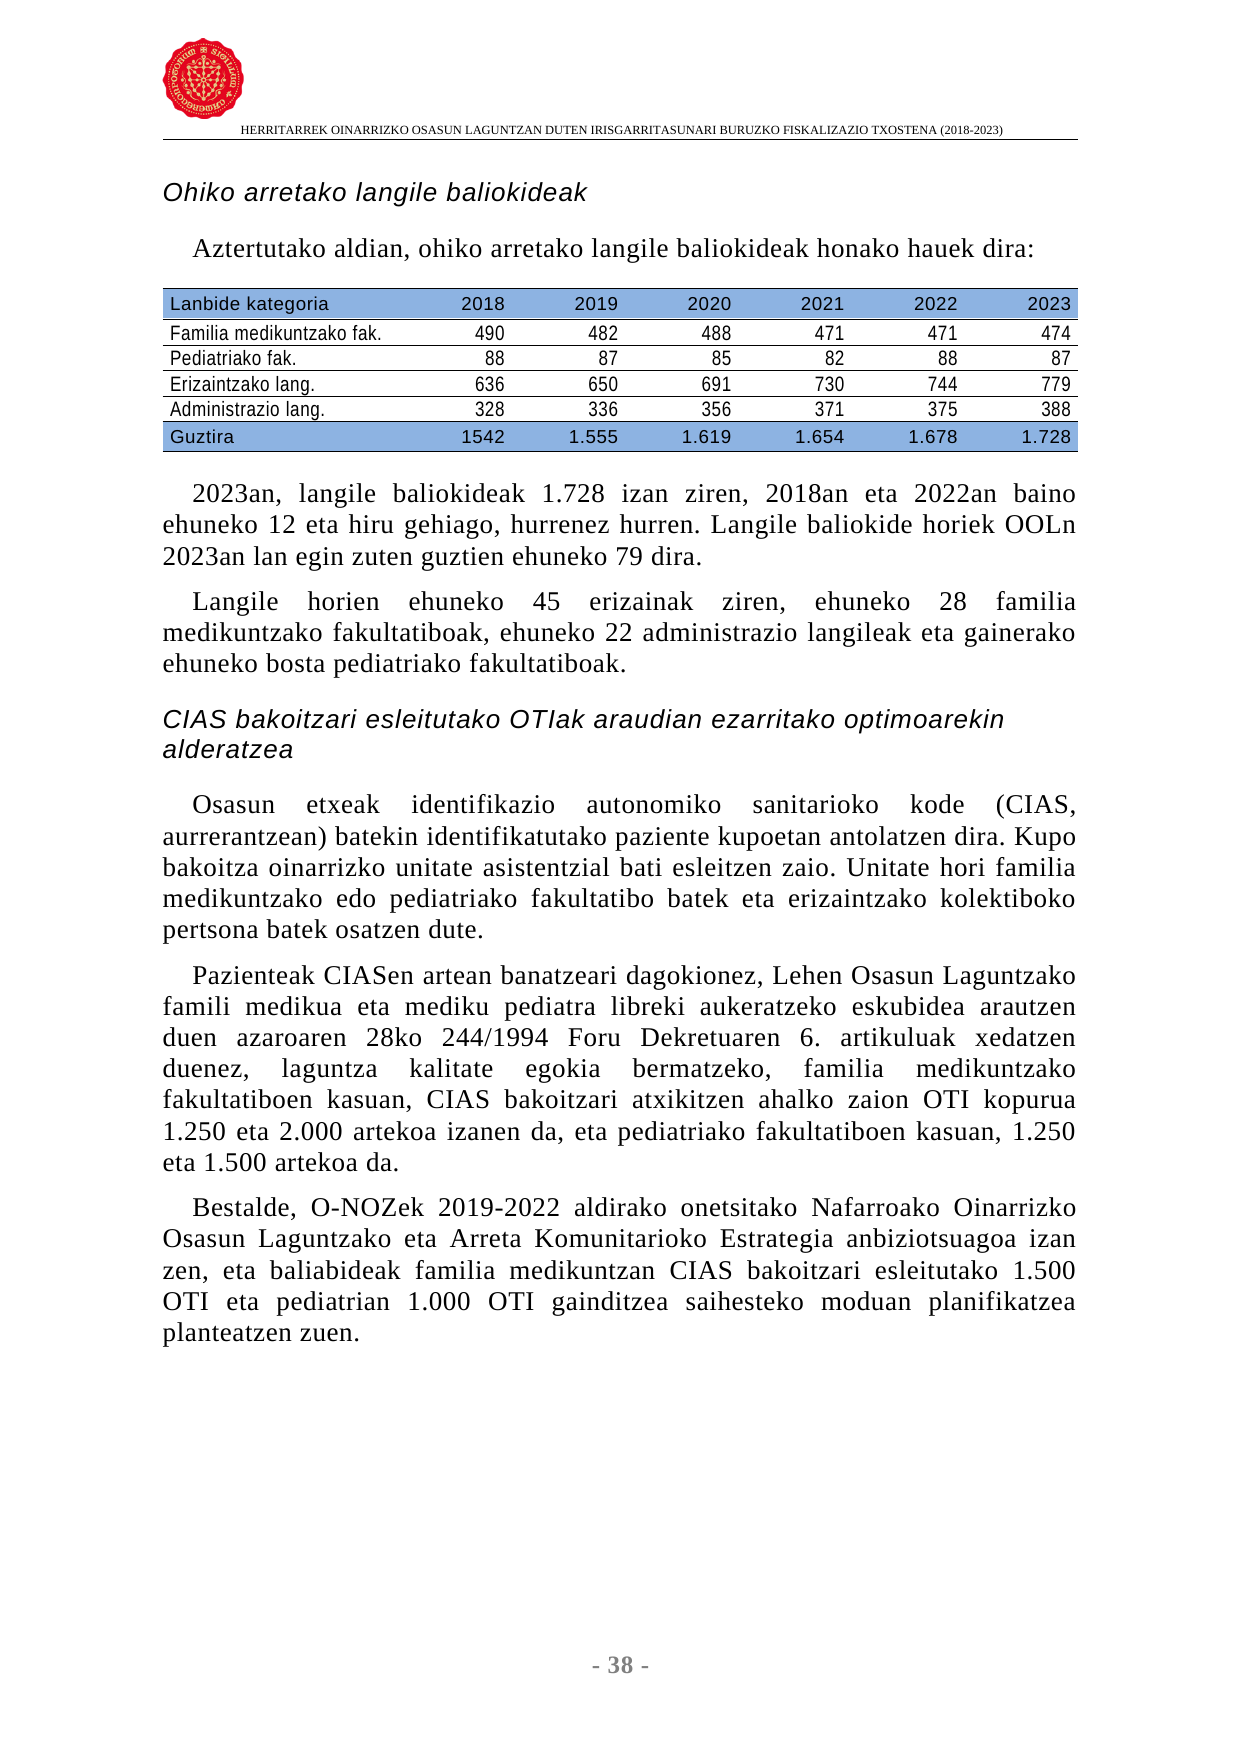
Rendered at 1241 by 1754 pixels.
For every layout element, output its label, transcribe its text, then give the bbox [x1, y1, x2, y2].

table_header 2023 [965, 289, 1078, 318]
table_cell 488 [625, 320, 738, 344]
table_cell Erizaintzako lang. [163, 371, 399, 396]
table_cell 88 [399, 346, 512, 370]
table_cell 1.555 [512, 422, 625, 451]
table_cell 1.619 [625, 422, 738, 451]
table_cell 1542 [399, 422, 512, 451]
table_cell 88 [851, 346, 965, 370]
picture [162, 38, 244, 119]
table_cell 730 [738, 371, 851, 396]
table_cell Administrazio lang. [163, 397, 399, 421]
table_cell 87 [965, 346, 1078, 370]
table_cell Pediatriako fak. [163, 346, 399, 370]
table_cell 375 [851, 397, 965, 421]
table_cell 779 [965, 371, 1078, 396]
table_cell 1.728 [965, 422, 1078, 451]
text Bestalde, O-NOZek 2019-2022 aldirako onetsitako Nafarroako Oinarrizko Osasun Laguntzako eta Arreta Komunitarioko Estrategia anbiziotsuagoa izan zen, eta baliabideak familia medikuntzan CIAS bakoitzari esleitutako 1.500 OTI eta pediatrian 1.000 OTI gainditzea saihesteko moduan planifikatzea planteatzen zuen. [162, 1191, 1078, 1347]
table_cell 474 [965, 320, 1078, 344]
table_cell 82 [738, 346, 851, 370]
table_cell 471 [738, 320, 851, 344]
table_cell 371 [738, 397, 851, 421]
table_cell Guztira [163, 422, 399, 451]
table_header Lanbide kategoria [163, 289, 399, 318]
table_header 2022 [851, 289, 965, 318]
table_header 2018 [399, 289, 512, 318]
text Aztertutako aldian, ohiko arretako langile baliokideak honako hauek dira: [162, 232, 1078, 263]
table_cell 87 [512, 346, 625, 370]
table_cell 744 [851, 371, 965, 396]
text Langile horien ehuneko 45 erizainak ziren, ehuneko 28 familia medikuntzako fakultatiboak, ehuneko 22 administrazio langileak eta gainerako ehuneko bosta pediatriako fakultatiboak. [162, 585, 1078, 679]
table_cell 1.678 [851, 422, 965, 451]
table_cell 388 [965, 397, 1078, 421]
table_cell 650 [512, 371, 625, 396]
text Ohiko arretako langile baliokideak [162, 177, 1078, 207]
table_cell 336 [512, 397, 625, 421]
table_cell Familia medikuntzako fak. [163, 320, 399, 344]
table_header 2020 [625, 289, 738, 318]
text Osasun etxeak identifikazio autonomiko sanitarioko kode (CIAS, aurrerantzean) batekin identifikatutako paziente kupoetan antolatzen dira. Kupo bakoitza oinarrizko unitate asistentzial bati esleitzen zaio. Unitate hori familia medikuntzako edo pediatriako fakultatibo batek eta erizaintzako kolektiboko pertsona batek osatzen dute. [162, 788, 1078, 944]
table_cell 490 [399, 320, 512, 344]
table_cell 328 [399, 397, 512, 421]
text CIAS bakoitzari esleitutako OTIak araudian ezarritako optimoarekin alderatzea [162, 704, 1078, 763]
table_header 2019 [512, 289, 625, 318]
table_cell 356 [625, 397, 738, 421]
table_cell 691 [625, 371, 738, 396]
table_cell 482 [512, 320, 625, 344]
table_cell 636 [399, 371, 512, 396]
text 2023an, langile baliokideak 1.728 izan ziren, 2018an eta 2022an baino ehuneko 12 eta hiru gehiago, hurrenez hurren. Langile baliokide horiek OOLn 2023an lan egin zuten guztien ehuneko 79 dira. [162, 477, 1078, 571]
table_cell 1.654 [738, 422, 851, 451]
table_header 2021 [738, 289, 851, 318]
text Pazienteak CIASen artean banatzeari dagokionez, Lehen Osasun Laguntzako famili medikua eta mediku pediatra libreki aukeratzeko eskubidea arautzen duen azaroaren 28ko 244/1994 Foru Dekretuaren 6. artikuluak xedatzen duenez, laguntza kalitate egokia bermatzeko, familia medikuntzako fakultatiboen kasuan, CIAS bakoitzari atxikitzen ahalko zaion OTI kopurua 1.250 eta 2.000 artekoa izanen da, eta pediatriako fakultatiboen kasuan, 1.250 eta 1.500 artekoa da. [162, 959, 1078, 1177]
table_cell 471 [851, 320, 965, 344]
table_cell 85 [625, 346, 738, 370]
